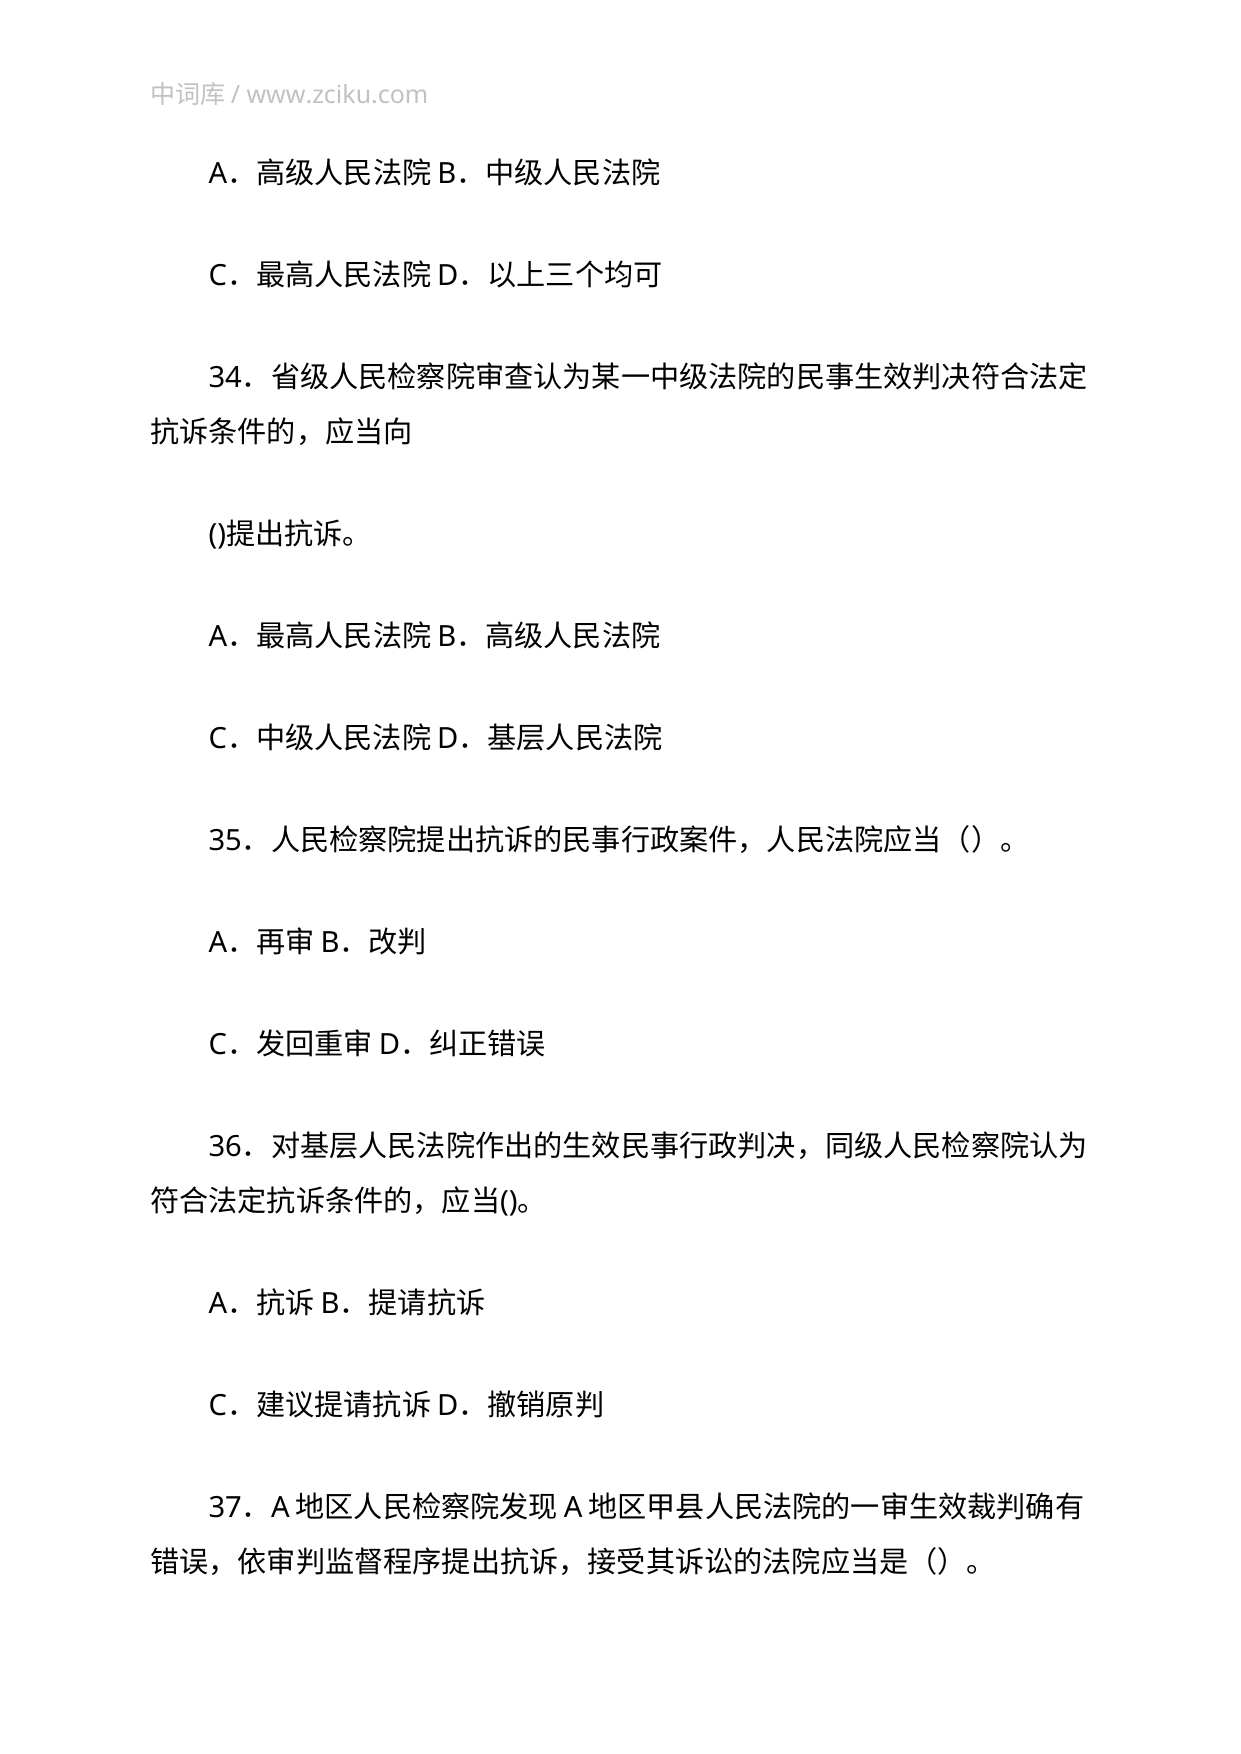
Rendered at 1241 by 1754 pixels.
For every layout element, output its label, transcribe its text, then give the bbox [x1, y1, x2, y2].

text C．发回重审D．纠正错误 [150, 1021, 1090, 1063]
text 34．省级人民检察院审查认为某一中级法院的民事生效判决符合法定抗诉条件的，应当向 [150, 354, 1090, 451]
text C．建议提请抗诉D．撤销原判 [150, 1382, 1090, 1424]
text C．最高人民法院D．以上三个均可 [150, 252, 1090, 294]
text ()提出抗诉。 [150, 511, 1090, 553]
text A．高级人民法院B．中级人民法院 [150, 150, 1090, 192]
text A．最高人民法院B．高级人民法院 [150, 613, 1090, 655]
text C．中级人民法院D．基层人民法院 [150, 715, 1090, 757]
text 35．人民检察院提出抗诉的民事行政案件，人民法院应当（）。 [150, 817, 1090, 859]
text 37．A地区人民检察院发现A地区甲县人民法院的一审生效裁判确有错误，依审判监督程序提出抗诉，接受其诉讼的法院应当是（）。 [150, 1483, 1090, 1581]
text A．抗诉B．提请抗诉 [150, 1279, 1090, 1322]
text 36．对基层人民法院作出的生效民事行政判决，同级人民检察院认为符合法定抗诉条件的，应当()。 [150, 1123, 1090, 1220]
text A．再审B．改判 [150, 919, 1090, 961]
